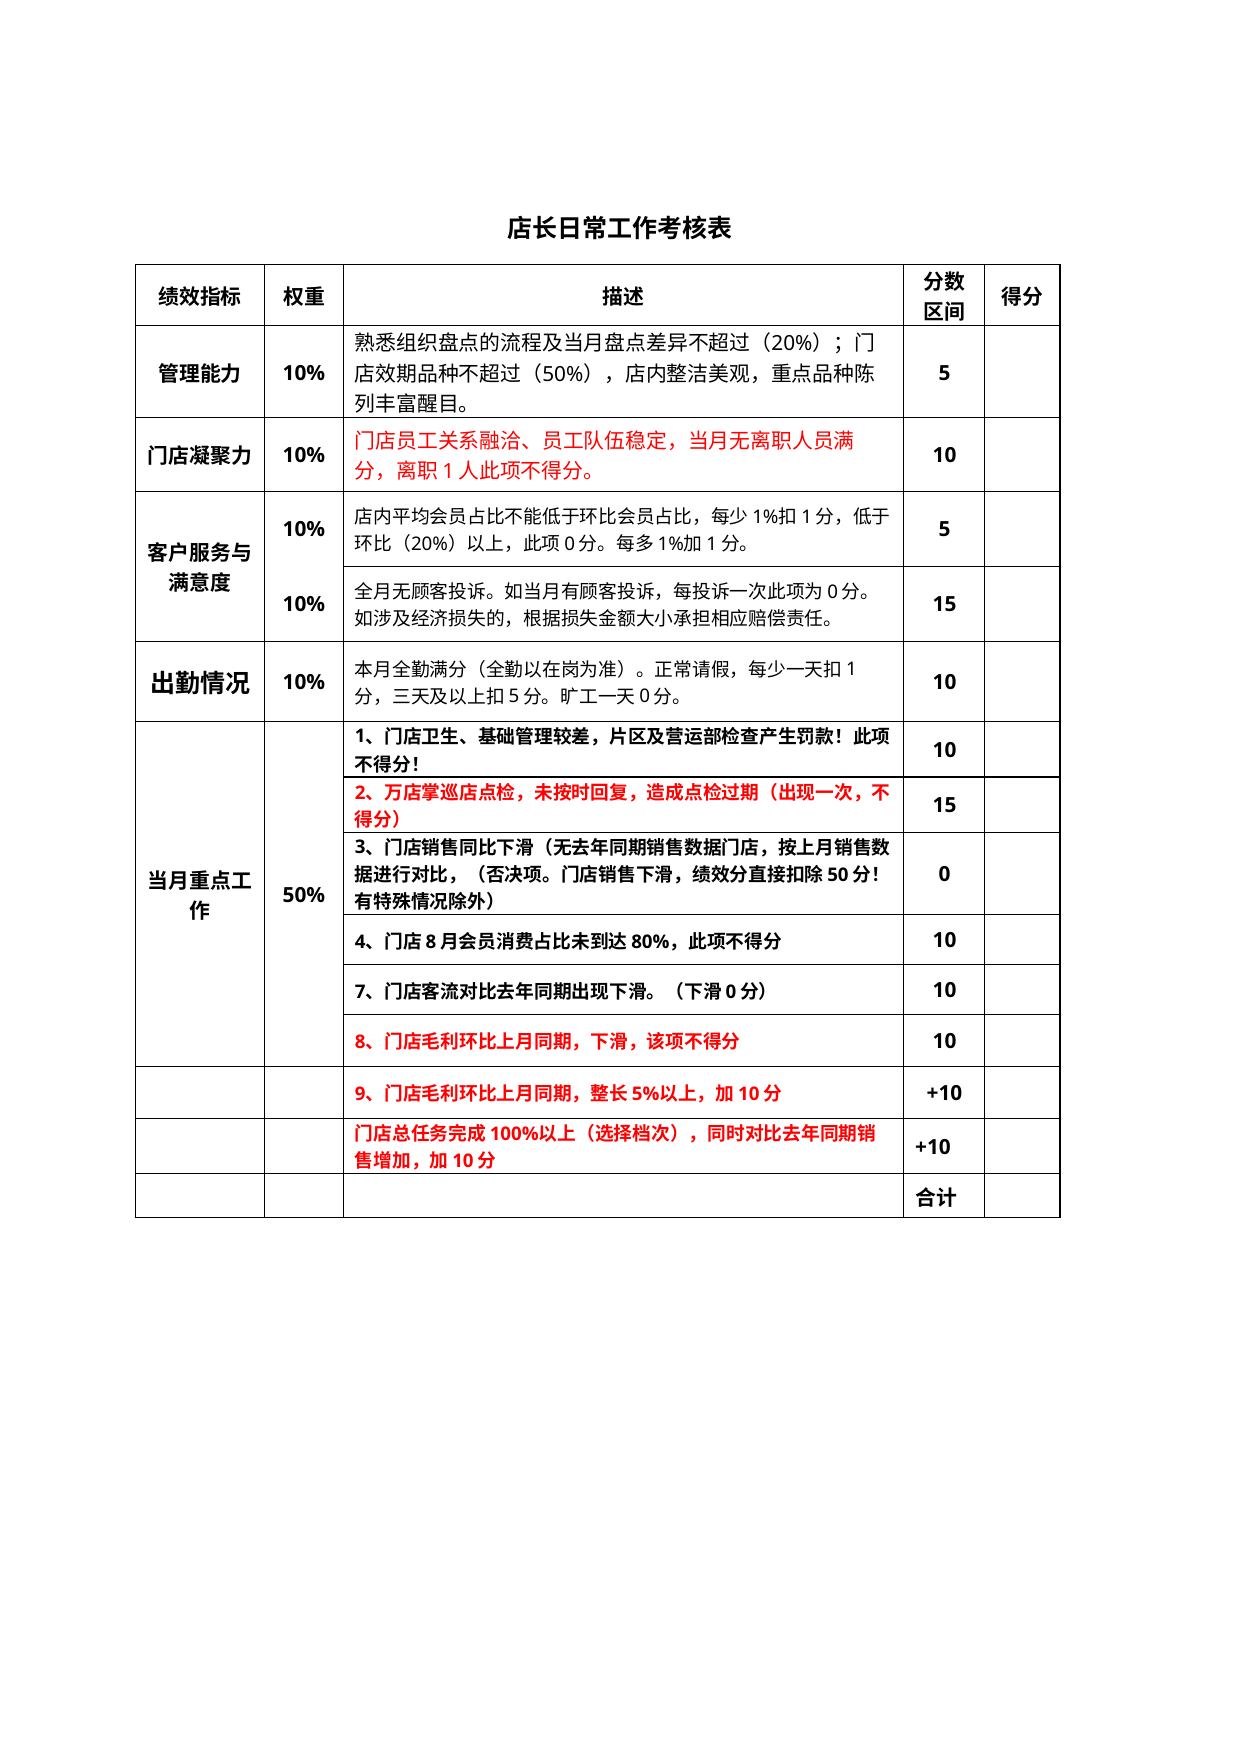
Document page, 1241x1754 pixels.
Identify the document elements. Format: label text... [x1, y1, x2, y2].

table_cell 10 [904, 965, 984, 1014]
table_cell 5 [904, 492, 984, 566]
table_cell [344, 1174, 903, 1217]
table_cell [136, 1067, 264, 1118]
table_cell 4、门店8月会员消费占比未到达80%，此项不得分 [344, 915, 903, 964]
table_cell [265, 1174, 343, 1217]
table_cell [985, 492, 1059, 566]
table_header 权重 [265, 265, 343, 325]
table_cell 10 [904, 915, 984, 964]
table_cell 2、万店掌巡店点检，未按时回复，造成点检过期（出现一次，不得分） [344, 778, 903, 832]
table_cell [985, 1119, 1059, 1173]
table_cell 出勤情况 [136, 642, 264, 721]
table_cell 本月全勤满分（全勤以在岗为准）。正常请假，每少一天扣1分，三天及以上扣5分。旷工一天0分。 [344, 642, 903, 721]
table_cell 10% [265, 642, 343, 721]
table_header 绩效指标 [136, 265, 264, 325]
table_cell [136, 1119, 264, 1173]
table_cell 10% [265, 566, 343, 641]
table_cell [985, 642, 1059, 721]
table_cell 3、门店销售同比下滑（无去年同期销售数据门店，按上月销售数据进行对比，（否决项。门店销售下滑，绩效分直接扣除50分！有特殊情况除外） [344, 833, 903, 914]
table_header 描述 [344, 265, 903, 325]
table_header 得分 [985, 265, 1059, 325]
table_cell 15 [904, 567, 984, 641]
table_cell 9、门店毛利环比上月同期，整长5%以上，加10分 [344, 1067, 903, 1118]
table_cell [985, 326, 1059, 417]
table_cell [985, 1067, 1059, 1118]
table_cell 全月无顾客投诉。如当月有顾客投诉，每投诉一次此项为0分。如涉及经济损失的，根据损失金额大小承担相应赔偿责任。 [344, 567, 903, 641]
table_cell 客户服务与满意度 [136, 492, 264, 641]
table_header 分数 区间 [904, 265, 984, 325]
table_cell [265, 1119, 343, 1173]
table_cell 10 [904, 642, 984, 721]
table_cell [985, 965, 1059, 1014]
table_cell 10 [904, 418, 984, 491]
table_cell 门店凝聚力 [136, 418, 264, 491]
table_cell [985, 915, 1059, 964]
table_cell [985, 1015, 1059, 1066]
table_cell 熟悉组织盘点的流程及当月盘点差异不超过（20%）；门店效期品种不超过（50%），店内整洁美观，重点品种陈列丰富醒目。 [344, 326, 903, 417]
table_cell 管理能力 [136, 326, 264, 417]
table_cell 门店员工关系融洽、员工队伍稳定，当月无离职人员满分，离职1人此项不得分。 [344, 418, 903, 491]
table_cell +10 [904, 1119, 984, 1173]
table_cell [985, 833, 1059, 914]
table_cell 合计 [904, 1174, 984, 1217]
table_cell 15 [904, 778, 984, 832]
table_cell [985, 418, 1059, 491]
table_cell 10% [265, 492, 343, 566]
text 店长日常工作考核表 [187, 194, 1053, 259]
table_cell 当月重点工作 [136, 722, 264, 1066]
table_cell [985, 1174, 1059, 1217]
table_cell 10 [904, 722, 984, 776]
table_cell 5 [904, 326, 984, 417]
table_cell [136, 1174, 264, 1217]
table_cell +10 [904, 1067, 984, 1118]
table_cell 10% [265, 326, 343, 417]
table_cell 10% [265, 418, 343, 491]
table_cell [985, 567, 1059, 641]
table_cell [265, 1067, 343, 1118]
table_cell 店内平均会员占比不能低于环比会员占比，每少1%扣1分，低于环比（20%）以上，此项0分。每多1%加1分。 [344, 492, 903, 566]
table_cell [985, 722, 1059, 776]
table_cell 7、门店客流对比去年同期出现下滑。（下滑0分） [344, 965, 903, 1014]
table_cell 8、门店毛利环比上月同期，下滑，该项不得分 [344, 1015, 903, 1066]
table_cell 50% [265, 722, 343, 1066]
table_cell 1、门店卫生、基础管理较差，片区及营运部检查产生罚款！此项不得分！ [344, 722, 903, 776]
table_cell 10 [904, 1015, 984, 1066]
table_cell 门店总任务完成100%以上（选择档次），同时对比去年同期销售增加，加10分 [344, 1119, 903, 1173]
table_cell 0 [904, 833, 984, 914]
table_cell [985, 778, 1059, 832]
